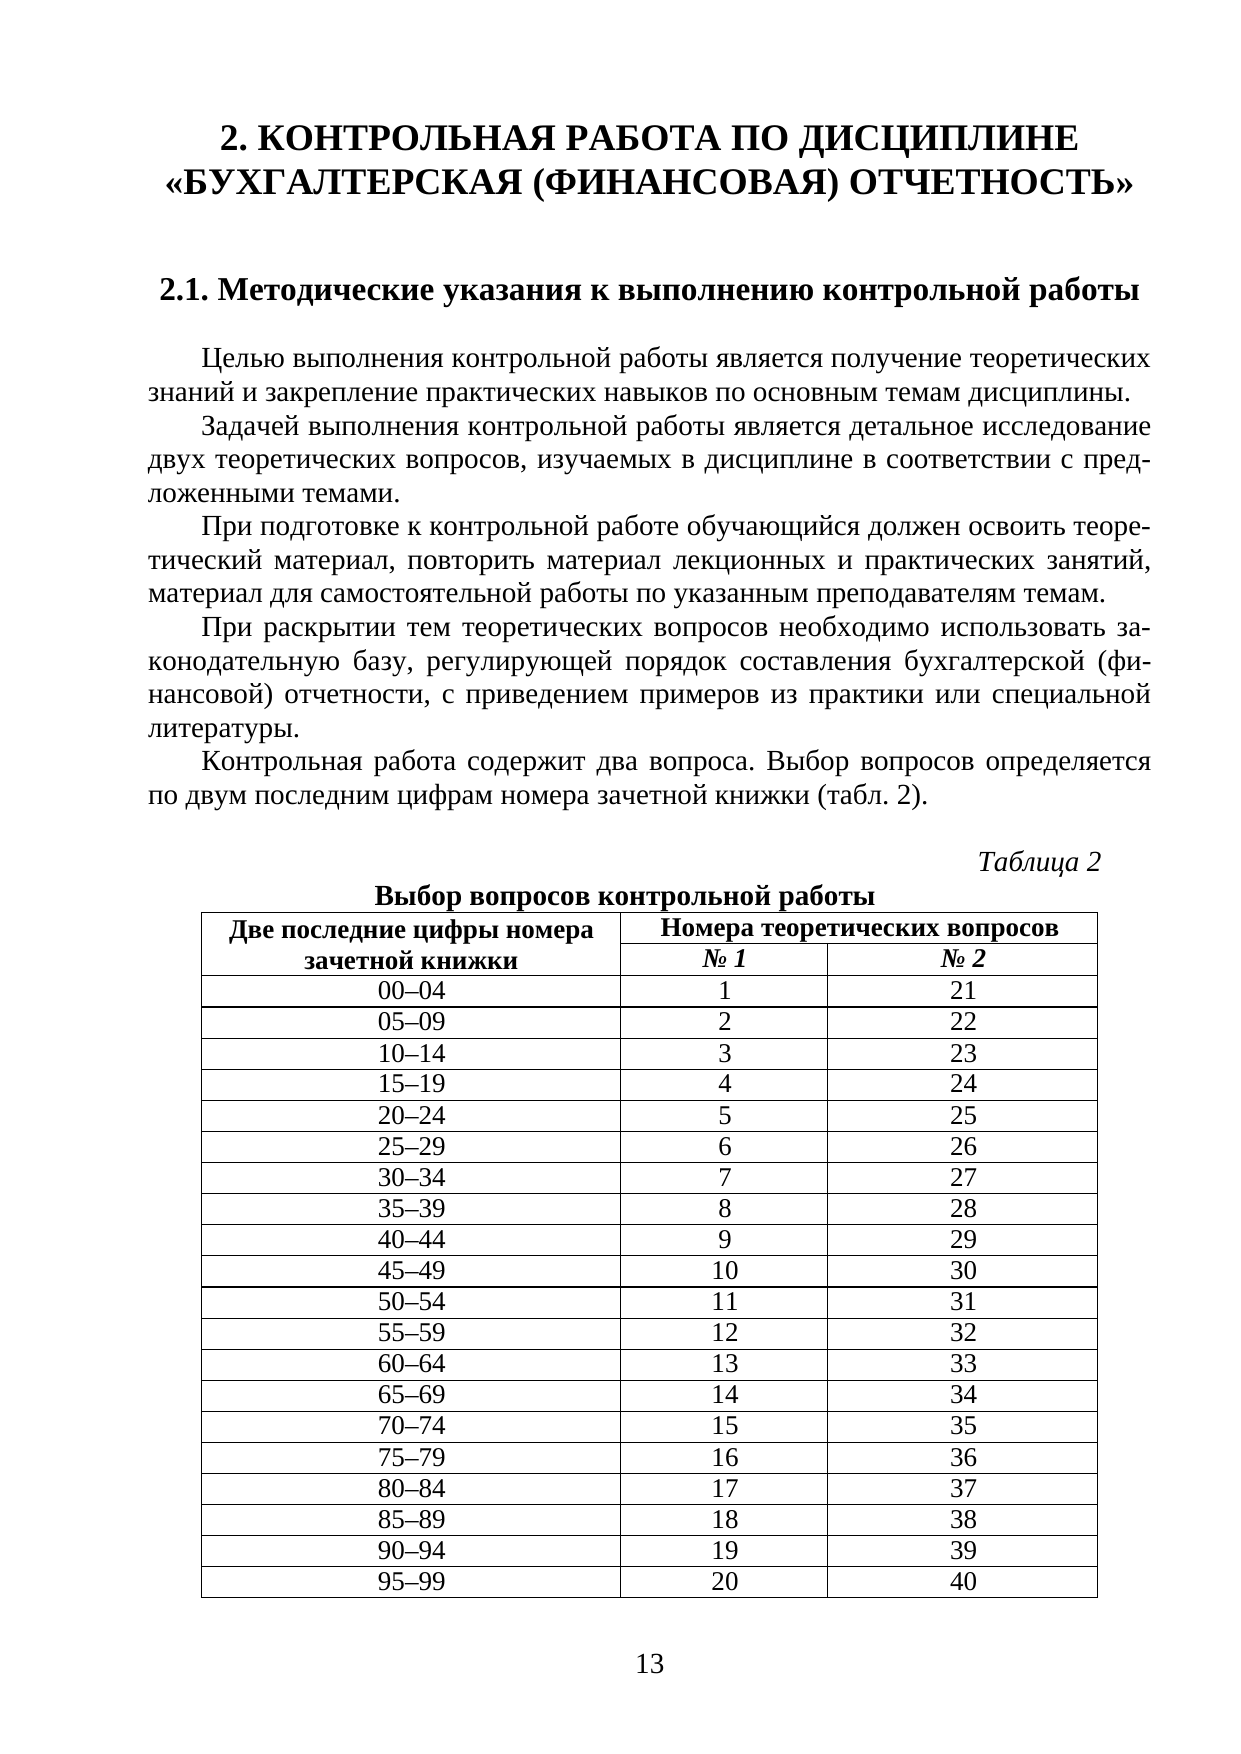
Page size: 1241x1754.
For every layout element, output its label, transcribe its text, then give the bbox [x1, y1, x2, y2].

table_cell 25 [828, 1101, 1097, 1131]
table_cell 9 [621, 1225, 827, 1255]
table_cell 80–84 [202, 1474, 620, 1504]
table_cell 13 [621, 1350, 827, 1379]
table_cell 33 [828, 1350, 1097, 1379]
table_cell 26 [828, 1132, 1097, 1162]
table_cell 5 [621, 1101, 827, 1131]
table_cell 27 [828, 1163, 1097, 1193]
table_cell 40–44 [202, 1225, 620, 1255]
table_cell 30–34 [202, 1163, 620, 1193]
table_cell 34 [828, 1381, 1097, 1411]
table_cell 17 [621, 1474, 827, 1504]
table_cell 10–14 [202, 1039, 620, 1069]
table_cell 31 [828, 1288, 1097, 1317]
text Целью выполнения контрольной работы является получение теоретических знаний и закрепление практических навыков по основным темам дисциплины. [148, 341, 1152, 408]
table_cell 37 [828, 1474, 1097, 1504]
table_cell 6 [621, 1132, 827, 1162]
table_cell 11 [621, 1288, 827, 1317]
table_cell 55–59 [202, 1319, 620, 1348]
table_cell 1 [621, 976, 827, 1006]
table_cell 10 [621, 1256, 827, 1286]
table_cell 16 [621, 1443, 827, 1473]
table_cell 23 [828, 1039, 1097, 1069]
table_cell 14 [621, 1381, 827, 1411]
table_cell 7 [621, 1163, 827, 1193]
table_cell 21 [828, 976, 1097, 1006]
subtitle КОНТРОЛЬНАЯ РАБОТА ПО ДИСЦИПЛИНЕ [219, 116, 1163, 159]
table_cell 12 [621, 1319, 827, 1348]
table_cell 05–09 [202, 1008, 620, 1038]
subtitle «БУХГАЛТЕРСКАЯ (ФИНАНСОВАЯ) ОТЧЕТНОСТЬ» [164, 159, 1163, 202]
table_cell 18 [621, 1505, 827, 1535]
text Контрольная работа содержит два вопроса. Выбор вопросов определяется по двум последним цифрам номера зачетной книжки (табл. 2). [148, 743, 1152, 810]
text Задачей выполнения контрольной работы является детальное исследование двух теоретических вопросов, изучаемых в дисциплине в соответствии с пред- ложенными темами. [148, 408, 1152, 508]
table_cell 20 [621, 1567, 827, 1597]
table_cell 50–54 [202, 1288, 620, 1317]
text Таблица 2 [955, 844, 1123, 877]
table_cell 85–89 [202, 1505, 620, 1535]
table_cell 40 [828, 1567, 1097, 1597]
table_cell 20–24 [202, 1101, 620, 1131]
table_cell № 2 [828, 944, 1097, 975]
table_cell 36 [828, 1443, 1097, 1473]
text При раскрытии тем теоретических вопросов необходимо использовать за- конодательную базу, регулирующей порядок составления бухгалтерской (фи- нансовой) отчетности, с приведением примеров из практики или специальной литературы. [148, 609, 1152, 743]
subtitle Методические указания к выполнению контрольной работы [159, 269, 1163, 308]
table_cell 75–79 [202, 1443, 620, 1473]
subtitle Выбор вопросов контрольной работы [106, 878, 1143, 911]
table_cell 65–69 [202, 1381, 620, 1411]
table_cell 29 [828, 1225, 1097, 1255]
table_cell 39 [828, 1536, 1097, 1566]
table_cell 25–29 [202, 1132, 620, 1162]
table_cell 3 [621, 1039, 827, 1069]
table_header Номера теоретических вопросов [621, 913, 1097, 943]
table_header Две последние цифры номера зачетной книжки [202, 913, 620, 975]
table_cell 90–94 [202, 1536, 620, 1566]
table_cell 24 [828, 1070, 1097, 1100]
table_cell 30 [828, 1256, 1097, 1286]
table_cell 70–74 [202, 1412, 620, 1442]
table_cell 15–19 [202, 1070, 620, 1100]
table_cell 35 [828, 1412, 1097, 1442]
table_cell 19 [621, 1536, 827, 1566]
table_cell 60–64 [202, 1350, 620, 1379]
table_cell 38 [828, 1505, 1097, 1535]
table_cell 35–39 [202, 1194, 620, 1224]
table_cell 22 [828, 1008, 1097, 1038]
table_cell 00–04 [202, 976, 620, 1006]
table_cell 32 [828, 1319, 1097, 1348]
table_cell 2 [621, 1008, 827, 1038]
table_cell 8 [621, 1194, 827, 1224]
table_cell 28 [828, 1194, 1097, 1224]
text При подготовке к контрольной работе обучающийся должен освоить теоре- тический материал, повторить материал лекционных и практических занятий, материал для самостоятельной работы по указанным преподавателям темам. [148, 508, 1152, 609]
table_cell 4 [621, 1070, 827, 1100]
table_cell № 1 [621, 944, 827, 975]
table_cell 45–49 [202, 1256, 620, 1286]
table_cell 95–99 [202, 1567, 620, 1597]
table_cell 15 [621, 1412, 827, 1442]
